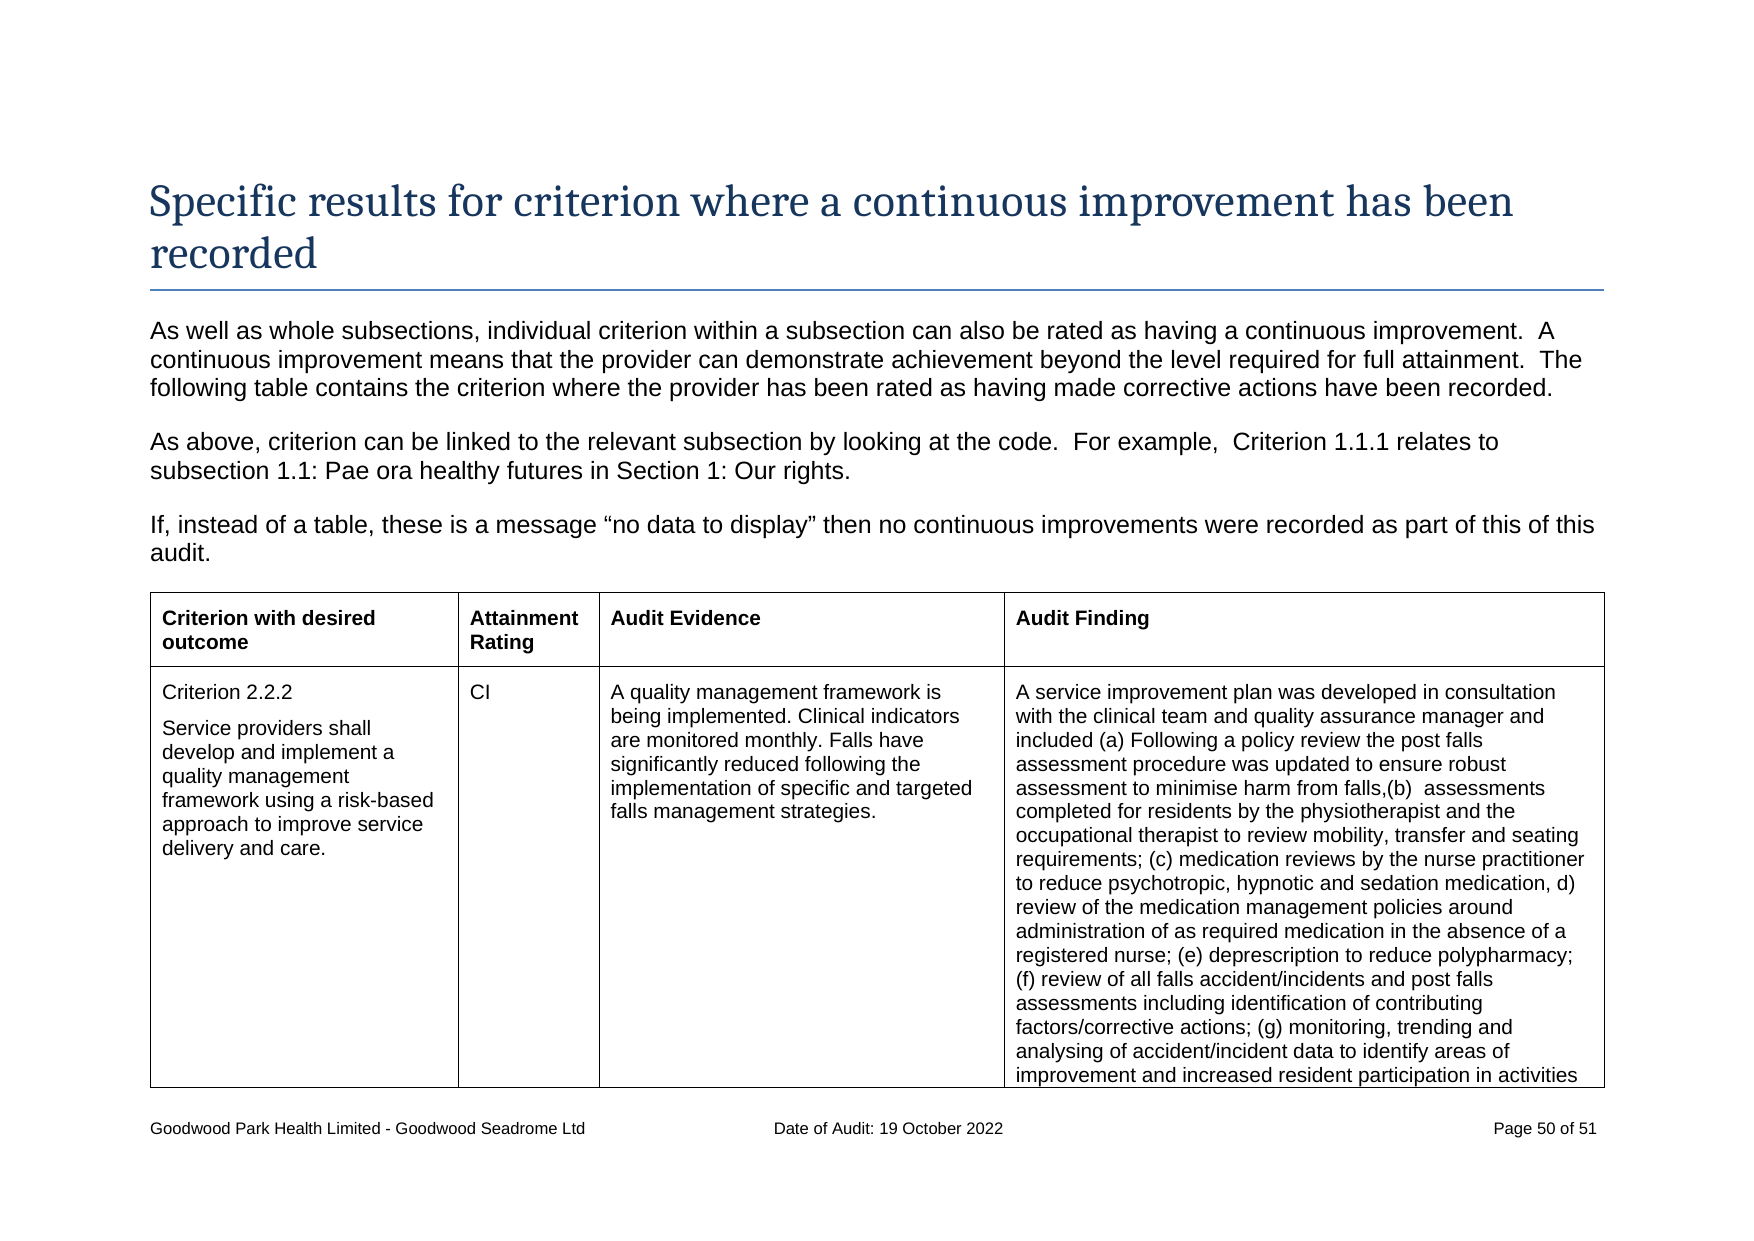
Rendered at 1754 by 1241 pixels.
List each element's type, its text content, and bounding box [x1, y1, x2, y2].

table_header Audit Evidence [600, 593, 1004, 666]
subtitle Specific results for criterion where a continuous improvement has been recorded [150, 175, 1604, 289]
text If, instead of a table, these is a message “no data to display” then no continuous improvements were recorded as part of this of this audit. [150, 509, 1604, 567]
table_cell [1005, 667, 1604, 1087]
text As above, criterion can be linked to the relevant subsection by looking at the code. For example, Criterion 1.1.1 relates to subsection 1.1: Pae ora healthy futures in Section 1: Our rights. [150, 427, 1604, 484]
table_header Attainment Rating [459, 593, 599, 666]
text As well as whole subsections, individual criterion within a subsection can also be rated as having a continuous improvement. A continuous improvement means that the provider can demonstrate achievement beyond the level required for full attainment. The following table contains the criterion where the provider has been rated as having made corrective actions have been recorded. [150, 316, 1604, 402]
table_cell CI [459, 667, 599, 1087]
table_header Criterion with desired outcome [151, 593, 458, 666]
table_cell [151, 667, 458, 1087]
table_header Audit Finding [1005, 593, 1604, 666]
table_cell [600, 667, 1004, 1087]
